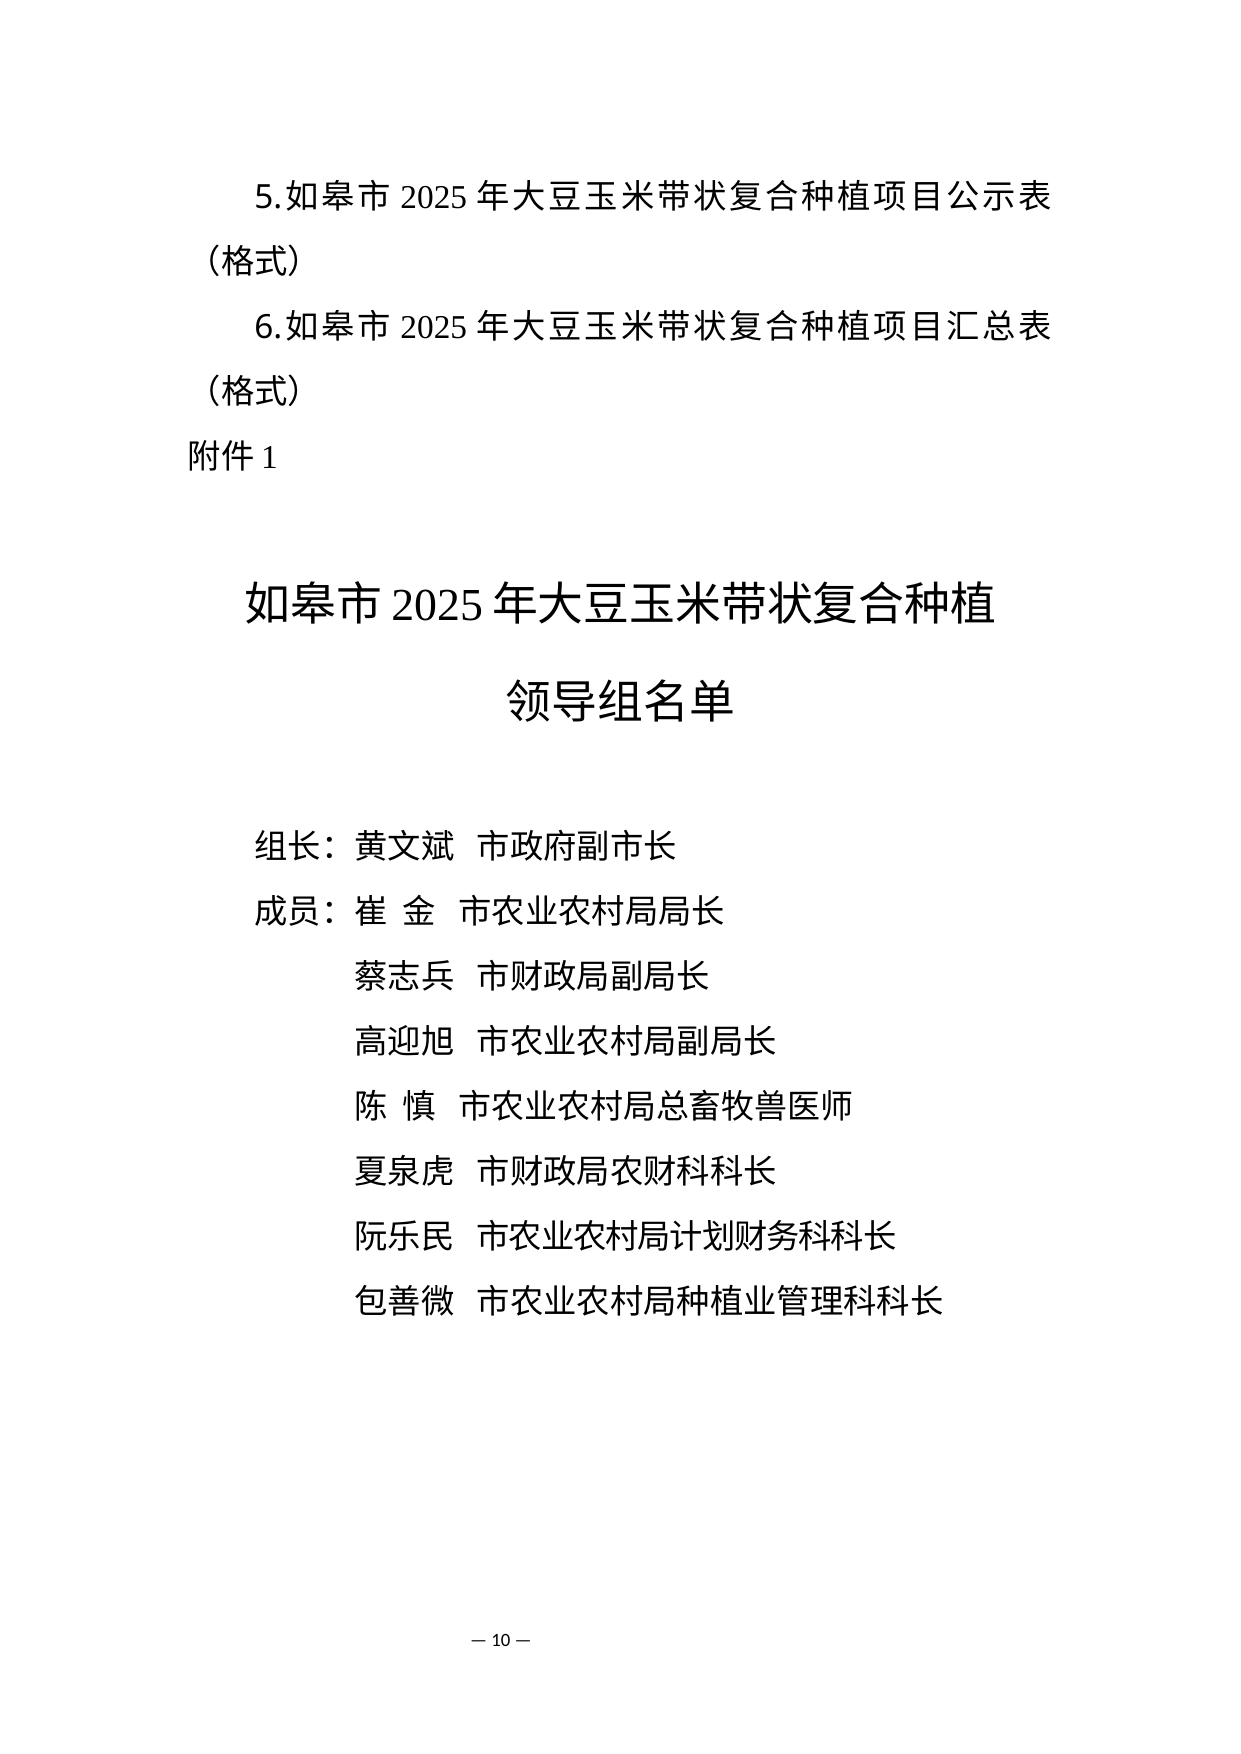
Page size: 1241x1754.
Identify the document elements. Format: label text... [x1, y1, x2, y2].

text 6.如皋市2025年大豆玉米带状复合种植项目汇总表（格式） [187, 292, 1053, 422]
text 阮乐民 市农业农村局计划财务科科长 [187, 1202, 1053, 1267]
text 陈 慎 市农业农村局总畜牧兽医师 [187, 1072, 1053, 1137]
text 领导组名单 [187, 649, 1053, 747]
text 如皋市2025年大豆玉米带状复合种植 [187, 552, 1053, 649]
text 附件1 [187, 422, 1053, 487]
text 5.如皋市2025年大豆玉米带状复合种植项目公示表（格式） [187, 162, 1053, 292]
text 高迎旭 市农业农村局副局长 [187, 1007, 1053, 1072]
text 包善微 市农业农村局种植业管理科科长 [187, 1267, 1053, 1332]
text 蔡志兵 市财政局副局长 [187, 942, 1053, 1007]
text 组长：黄文斌 市政府副市长 [187, 812, 1053, 877]
text 夏泉虎 市财政局农财科科长 [187, 1137, 1053, 1202]
text 成员：崔 金 市农业农村局局长 [187, 877, 1053, 942]
